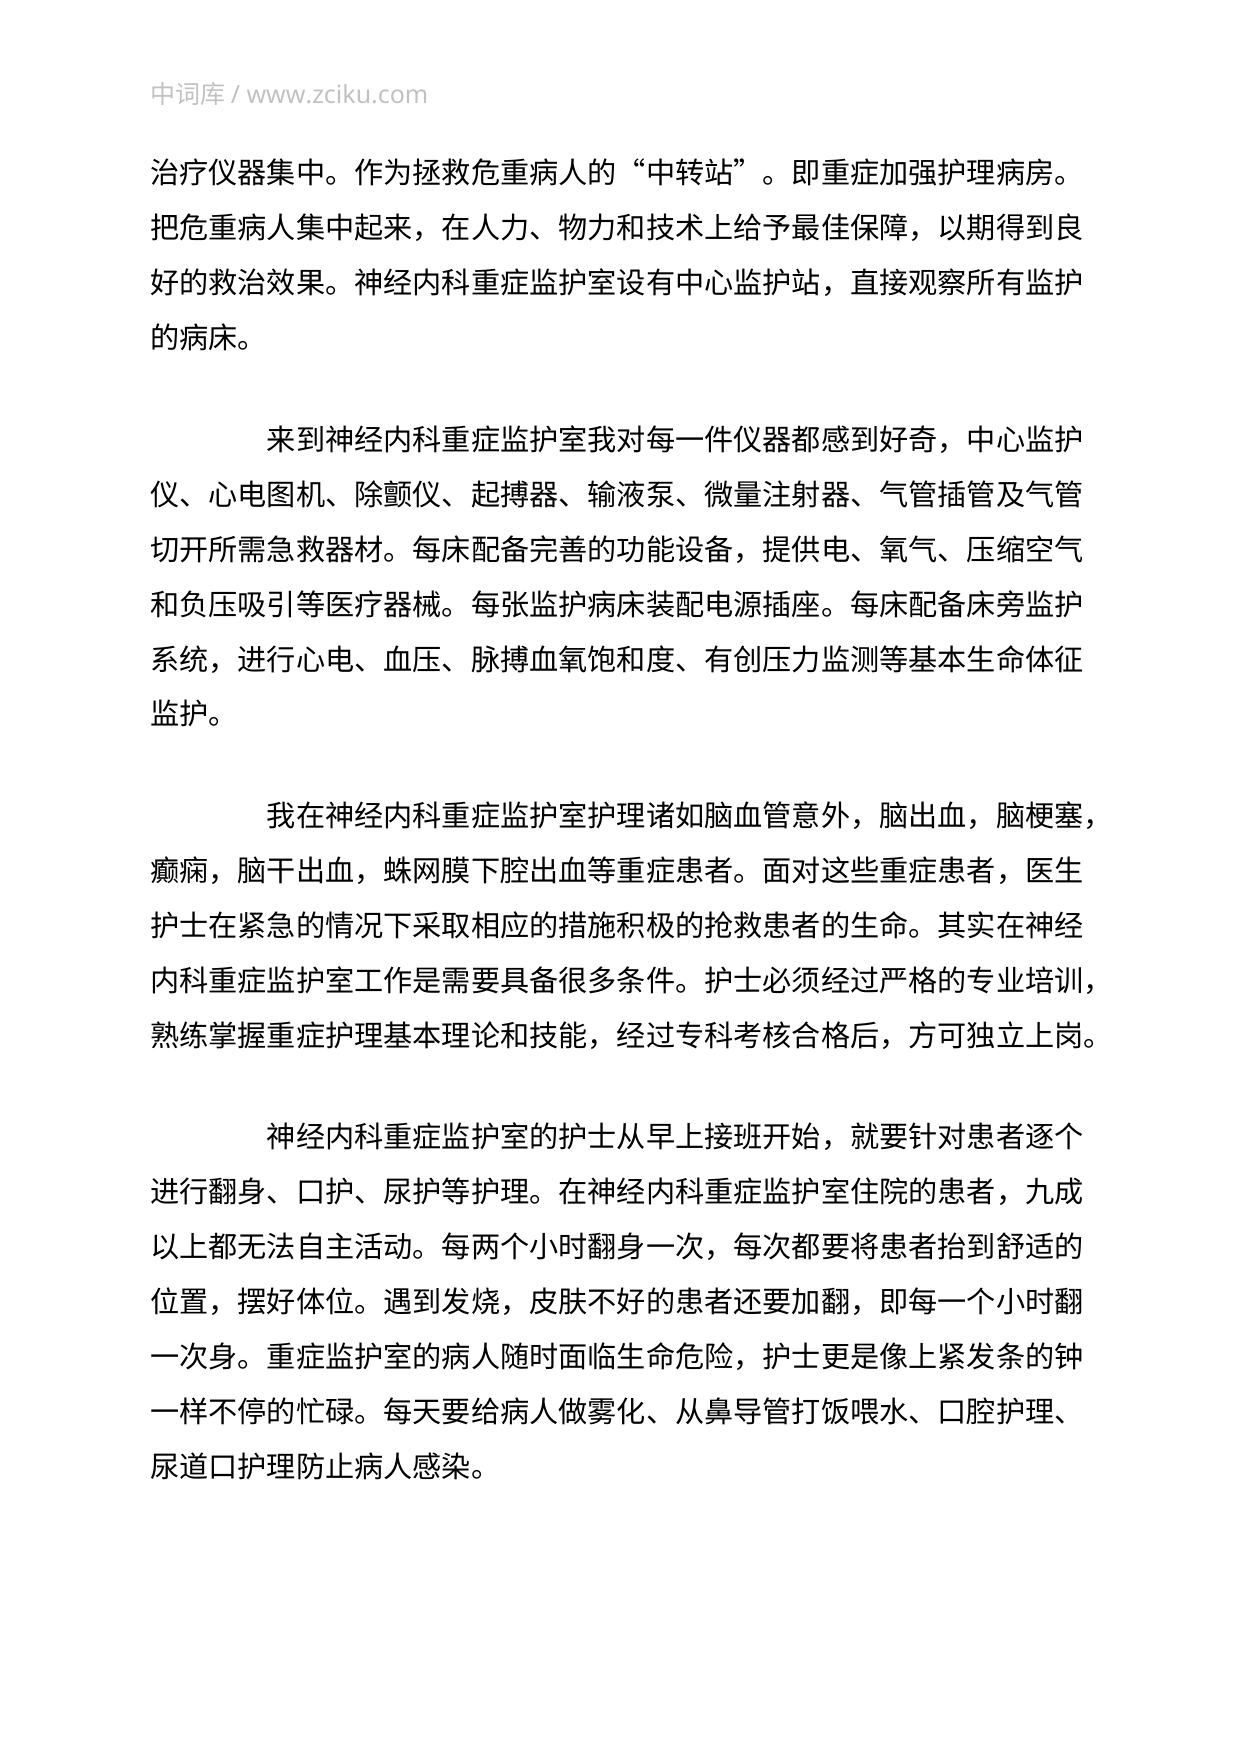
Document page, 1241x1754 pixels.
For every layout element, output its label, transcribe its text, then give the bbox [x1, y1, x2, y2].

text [150, 150, 1090, 357]
text 来到神经内科重症监护室我对每一件仪器都感到好奇，中心监护仪、心电图机、除颤仪、起搏器、输液泵、微量注射器、气管插管及气管切开所需急救器材。每床配备完善的功能设备，提供电、氧气、压缩空气和负压吸引等医疗器械。每张监护病床装配电源插座。每床配备床旁监护系统，进行心电、血压、脉搏血氧饱和度、有创压力监测等基本生命体征监护。 [150, 416, 1090, 733]
text 神经内科重症监护室的护士从早上接班开始，就要针对患者逐个进行翻身、口护、尿护等护理。在神经内科重症监护室住院的患者，九成以上都无法自主活动。每两个小时翻身一次，每次都要将患者抬到舒适的位置，摆好体位。遇到发烧，皮肤不好的患者还要加翻，即每一个小时翻一次身。重症监护室的病人随时面临生命危险，护士更是像上紧发条的钟一样不停的忙碌。每天要给病人做雾化、从鼻导管打饭喂水、口腔护理、尿道口护理防止病人感染。 [150, 1114, 1090, 1486]
text 我在神经内科重症监护室护理诸如脑血管意外，脑出血，脑梗塞，癫痫，脑干出血，蛛网膜下腔出血等重症患者。面对这些重症患者，医生护士在紧急的情况下采取相应的措施积极的抢救患者的生命。其实在神经内科重症监护室工作是需要具备很多条件。护士必须经过严格的专业培训，熟练掌握重症护理基本理论和技能，经过专科考核合格后，方可独立上岗。 [150, 793, 1090, 1054]
